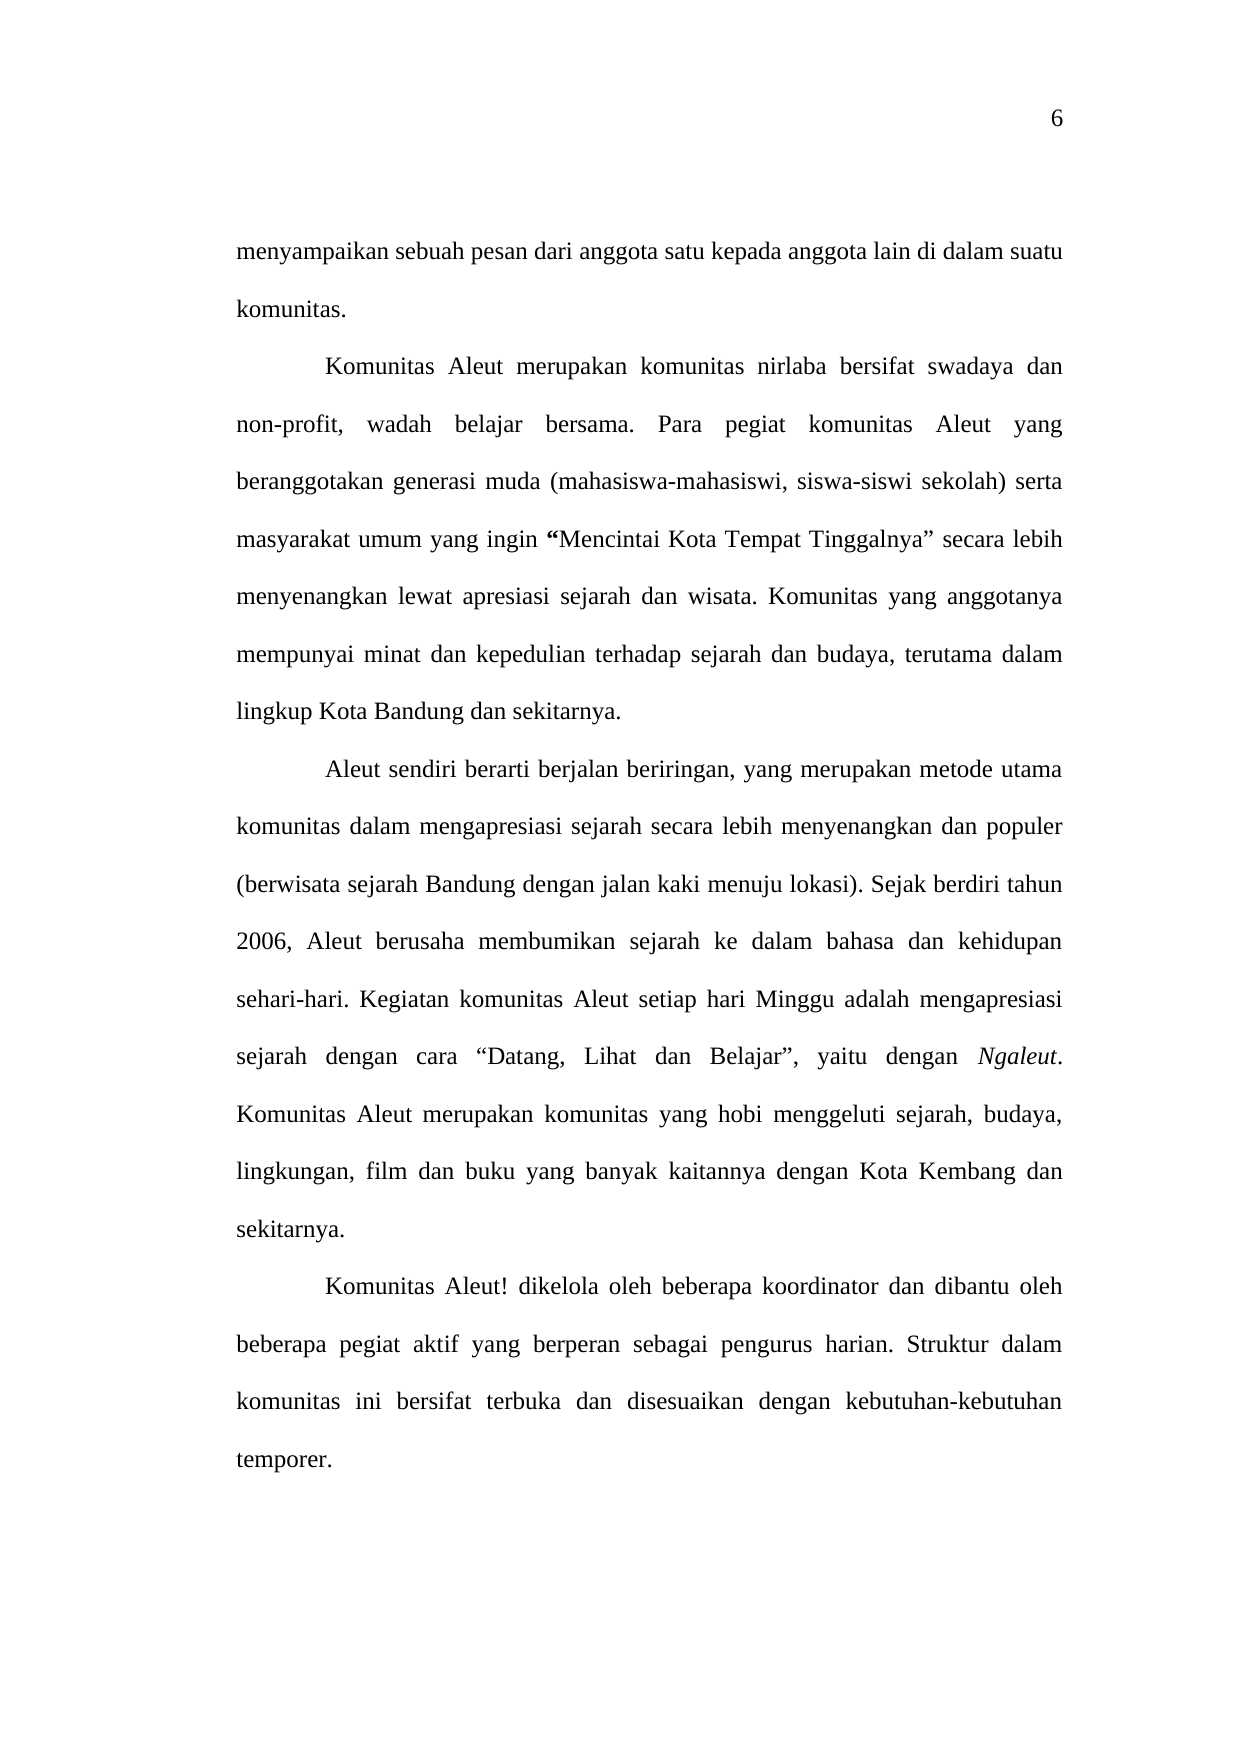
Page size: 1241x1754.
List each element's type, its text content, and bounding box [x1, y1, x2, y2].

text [236, 236, 1063, 322]
text Aleut sendiri berarti berjalan beriringan, yang merupakan metode utama komunitas dalam mengapresiasi sejarah secara lebih menyenangkan dan populer (berwisata sejarah Bandung dengan jalan kaki menuju lokasi). Sejak berdiri tahun 2006, Aleut berusaha membumikan sejarah ke dalam bahasa dan kehidupan sehari-hari. Kegiatan komunitas Aleut setiap hari Minggu adalah mengapresiasi sejarah dengan cara “Datang, Lihat dan Belajar”, yaitu dengan Ngaleut. Komunitas Aleut merupakan komunitas yang hobi menggeluti sejarah, budaya, lingkungan, film dan buku yang banyak kaitannya dengan Kota Kembang dan sekitarnya. [236, 754, 1063, 1242]
text Komunitas Aleut merupakan komunitas nirlaba bersifat swadaya dan non-profit, wadah belajar bersama. Para pegiat komunitas Aleut yang beranggotakan generasi muda (mahasiswa-mahasiswi, siswa-siswi sekolah) serta masyarakat umum yang ingin “Mencintai Kota Tempat Tinggalnya” secara lebih menyenangkan lewat apresiasi sejarah dan wisata. Komunitas yang anggotanya mempunyai minat dan kepedulian terhadap sejarah dan budaya, terutama dalam lingkup Kota Bandung dan sekitarnya. [236, 351, 1063, 725]
text Komunitas Aleut! dikelola oleh beberapa koordinator dan dibantu oleh beberapa pegiat aktif yang berperan sebagai pengurus harian. Struktur dalam komunitas ini bersifat terbuka dan disesuaikan dengan kebutuhan-kebutuhan temporer. [236, 1271, 1063, 1472]
